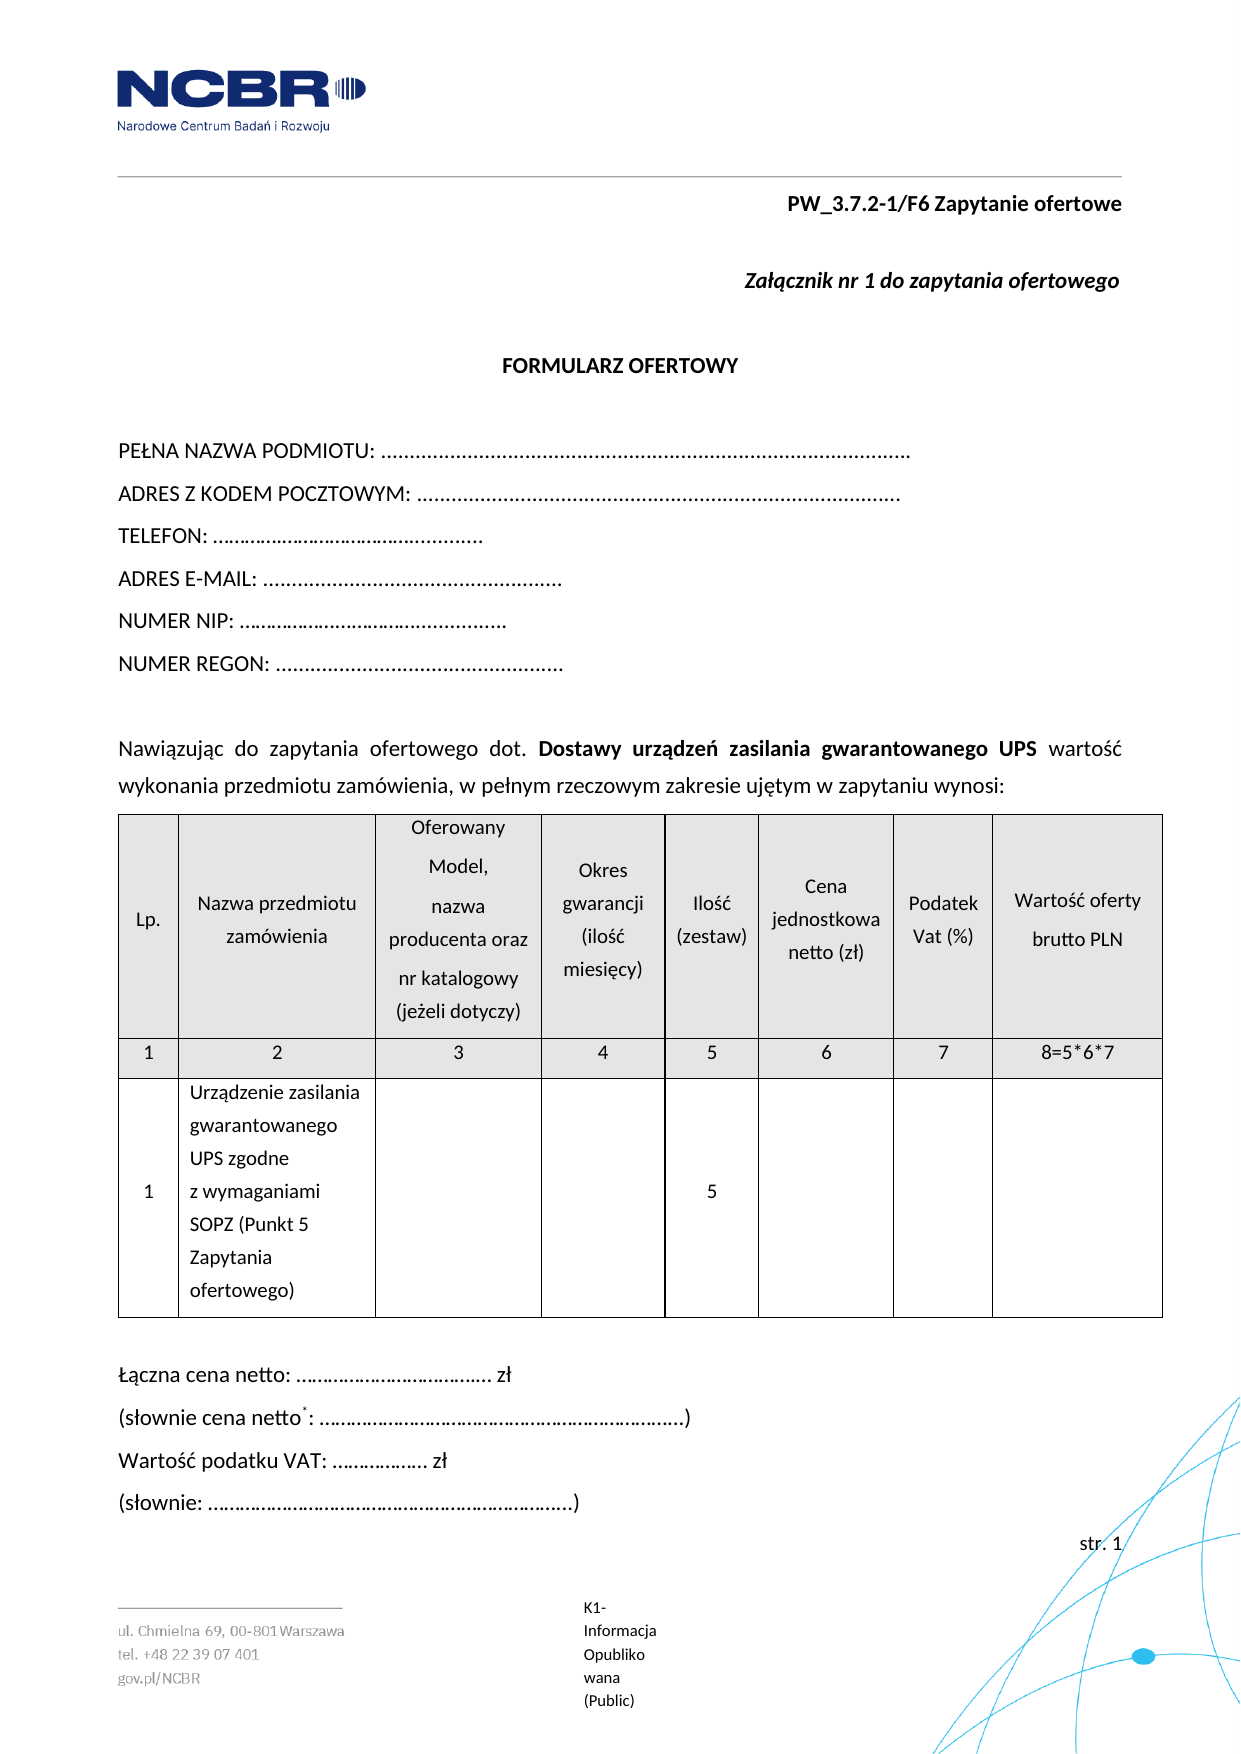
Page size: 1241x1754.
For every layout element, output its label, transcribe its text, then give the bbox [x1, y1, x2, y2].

table_header Oferowany Model, nazwa producenta oraz nr katalogowy (jeżeli dotyczy) [376, 815, 541, 1038]
table_cell [376, 1079, 541, 1317]
table_cell Urządzenie zasilania gwarantowanego UPS zgodne z wymaganiami SOPZ (Punkt 5 Zapytania ofertowego) [179, 1079, 375, 1317]
table_header Wartość oferty brutto PLN [993, 815, 1162, 1038]
table_cell 3 [376, 1039, 541, 1078]
text (słownie: …………………………………………………………...) [118, 1488, 1124, 1516]
text NUMER NIP: ………………...…………................ [118, 607, 1122, 635]
table_cell [759, 1079, 893, 1317]
table_cell [894, 1079, 992, 1317]
table_header Cena jednostkowa netto (zł) [759, 815, 893, 1038]
table_cell 7 [894, 1039, 992, 1078]
table_cell 5 [666, 1039, 758, 1078]
table_cell [993, 1079, 1162, 1317]
table_cell 1 [119, 1039, 178, 1078]
picture [0, 0, 1241, 1754]
table_cell [542, 1079, 664, 1317]
text TELEFON: ………….……………………............. [118, 521, 1122, 549]
text FORMULARZ OFERTOWY [118, 351, 1122, 379]
table_header Okres gwarancji (ilość miesięcy) [542, 815, 664, 1038]
text NUMER REGON: .................................................. [118, 649, 1122, 677]
text ADRES Z KODEM POCZTOWYM: .................................................................................... [118, 479, 1122, 507]
text Wartość podatku VAT: ……………… zł [118, 1446, 1115, 1474]
text ADRES E-MAIL: .................................................... [118, 564, 1122, 592]
text Załącznik nr 1 do zapytania ofertowego [118, 266, 1122, 294]
table_cell 1 [119, 1079, 178, 1317]
table_header Lp. [119, 815, 178, 1038]
table_cell 6 [759, 1039, 893, 1078]
text (słownie cena netto*: …………………………………………………………...) [118, 1403, 1124, 1431]
text Nawiązując do zapytania ofertowego dot. Dostawy urządzeń zasilania gwarantowanego UPS wartość wykonania przedmiotu zamówienia, w pełnym rzeczowym zakresie ujętym w zapytaniu wynosi: [118, 734, 1122, 799]
table_cell 8=5*6*7 [993, 1039, 1162, 1078]
text Łączna cena netto: …………………………….… zł [118, 1361, 1124, 1389]
table_header Ilość (zestaw) [666, 815, 758, 1038]
table_cell 4 [542, 1039, 664, 1078]
text PEŁNA NAZWA PODMIOTU: ............................................................................................ [118, 436, 1122, 464]
table_cell 2 [179, 1039, 375, 1078]
table_header Podatek Vat (%) [894, 815, 992, 1038]
table_cell 5 [666, 1079, 758, 1317]
table_header Nazwa przedmiotu zamówienia [179, 815, 375, 1038]
